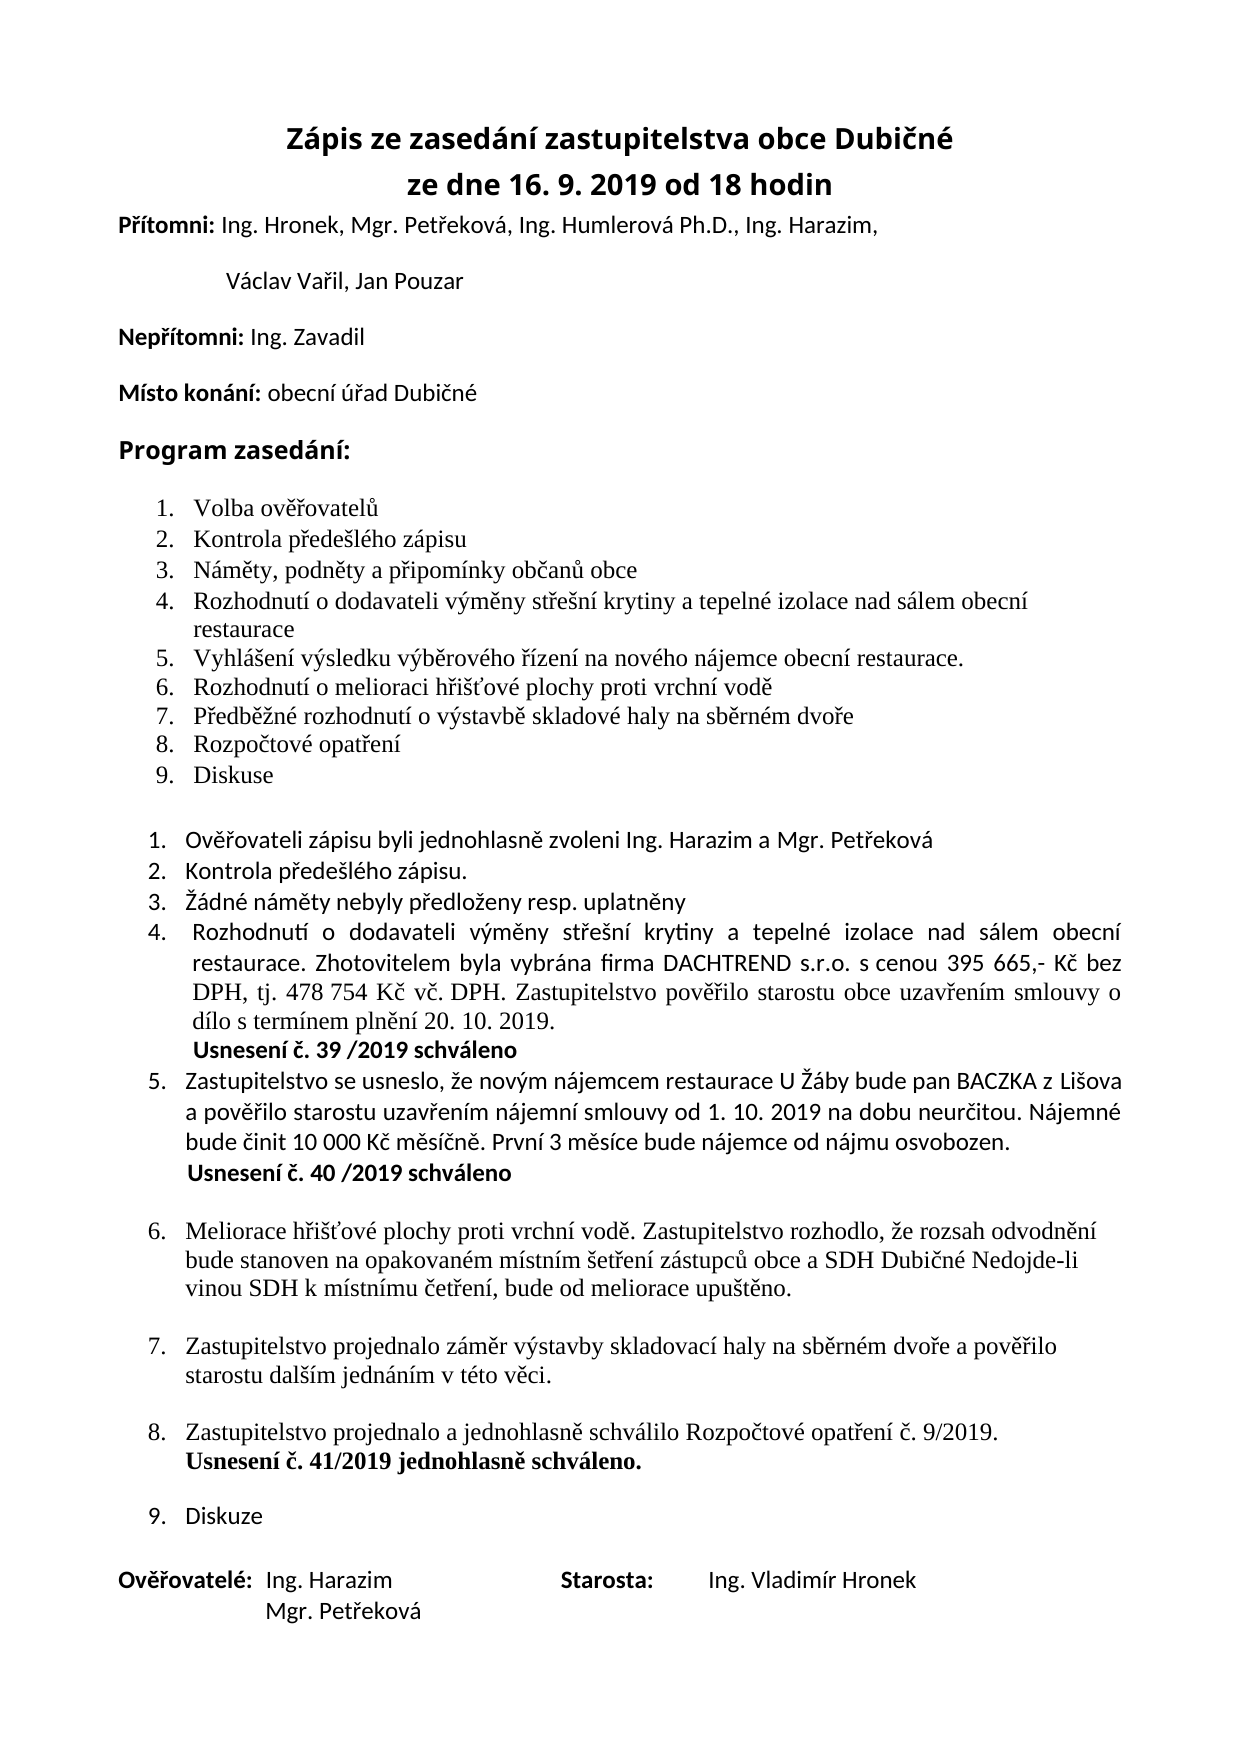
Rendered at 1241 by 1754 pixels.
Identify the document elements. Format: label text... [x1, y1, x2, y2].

text Mgr. Petřeková [118, 1595, 1122, 1626]
list Rozhodnutí o melioraci hřišťové plochy proti vrchní vodě [156, 672, 1122, 701]
list Kontrola předešlého zápisu [156, 524, 1122, 552]
list Diskuze [148, 1500, 1122, 1530]
list Předběžné rozhodnutí o výstavbě skladové haly na sběrném dvoře [156, 701, 1122, 729]
list Rozhodnutí o dodavateli výměny střešní krytiny a tepelné izolace nad sálem obecní restaurace [156, 586, 1122, 643]
list Volba ověřovatelů [156, 493, 1122, 521]
text Usnesení č. 40 /2019 schváleno [148, 1157, 1122, 1187]
list Zastupitelstvo projednalo a jednohlasně schválilo Rozpočtové opatření č. 9/2019. [148, 1417, 1122, 1446]
text Usnesení č. 39 /2019 schváleno [148, 1035, 1122, 1065]
text Nepřítomni: Ing. Zavadil [118, 321, 1122, 352]
text Usnesení č. 41/2019 jednohlasně schváleno. [185, 1446, 1122, 1475]
list Žádné náměty nebyly předloženy resp. uplatněny [148, 886, 1122, 916]
list Zastupitelstvo projednalo záměr výstavby skladovací haly na sběrném dvoře a pověřilo starostu dalším jednáním v této věci. [148, 1331, 1122, 1388]
list Meliorace hřišťové plochy proti vrchní vodě. Zastupitelstvo rozhodlo, že rozsah odvodnění bude stanoven na opakovaném místním šetření zástupců obce a SDH Dubičné Nedojde-li vinou SDH k místnímu četření, bude od meliorace upuštěno. [148, 1216, 1122, 1302]
list Ověřovateli zápisu byli jednohlasně zvoleni Ing. Harazim a Mgr. Petřeková [148, 824, 1122, 855]
text Program zasedání: [118, 433, 1122, 467]
list Diskuse [156, 761, 1122, 789]
text Přítomni: Ing. Hronek, Mgr. Petřeková, Ing. Humlerová Ph.D., Ing. Harazim, [118, 209, 1122, 240]
text Ověřovatelé: Ing. Harazim Starosta: Ing. Vladimír Hronek [118, 1564, 1122, 1595]
list Vyhlášení výsledku výběrového řízení na nového nájemce obecní restaurace. [156, 643, 1122, 672]
text Václav Vařil, Jan Pouzar [118, 265, 1122, 296]
text Místo konání: obecní úřad Dubičné [118, 377, 1122, 407]
list Náměty, podněty a připomínky občanů obce [156, 555, 1122, 583]
list Kontrola předešlého zápisu. [148, 855, 1122, 886]
list Zastupitelstvo se usneslo, že novým nájemcem restaurace U Žáby bude pan BACZKA z Lišova a pověřilo starostu uzavřením nájemní smlouvy od 1. 10. 2019 na dobu neurčitou. Nájemné bude činit 10 000 Kč měsíčně. První 3 měsíce bude nájemce od nájmu osvobozen. [148, 1065, 1122, 1157]
list Rozpočtové opatření [156, 729, 1122, 758]
subtitle Zápis ze zasedání zastupitelstva obce Dubičné [118, 118, 1122, 158]
list Rozhodnutí o dodavateli výměny střešní krytiny a tepelné izolace nad sálem obecní restaurace. Zhotovitelem byla vybrána firma DACHTREND s.r.o. s cenou 395 665,- Kč bez DPH, tj. 478 754 Kč vč. DPH. Zastupitelstvo pověřilo starostu obce uzavřením smlouvy o dílo s termínem plnění 20. 10. 2019. [148, 916, 1122, 1035]
subtitle ze dne 16. 9. 2019 od 18 hodin [118, 164, 1122, 203]
